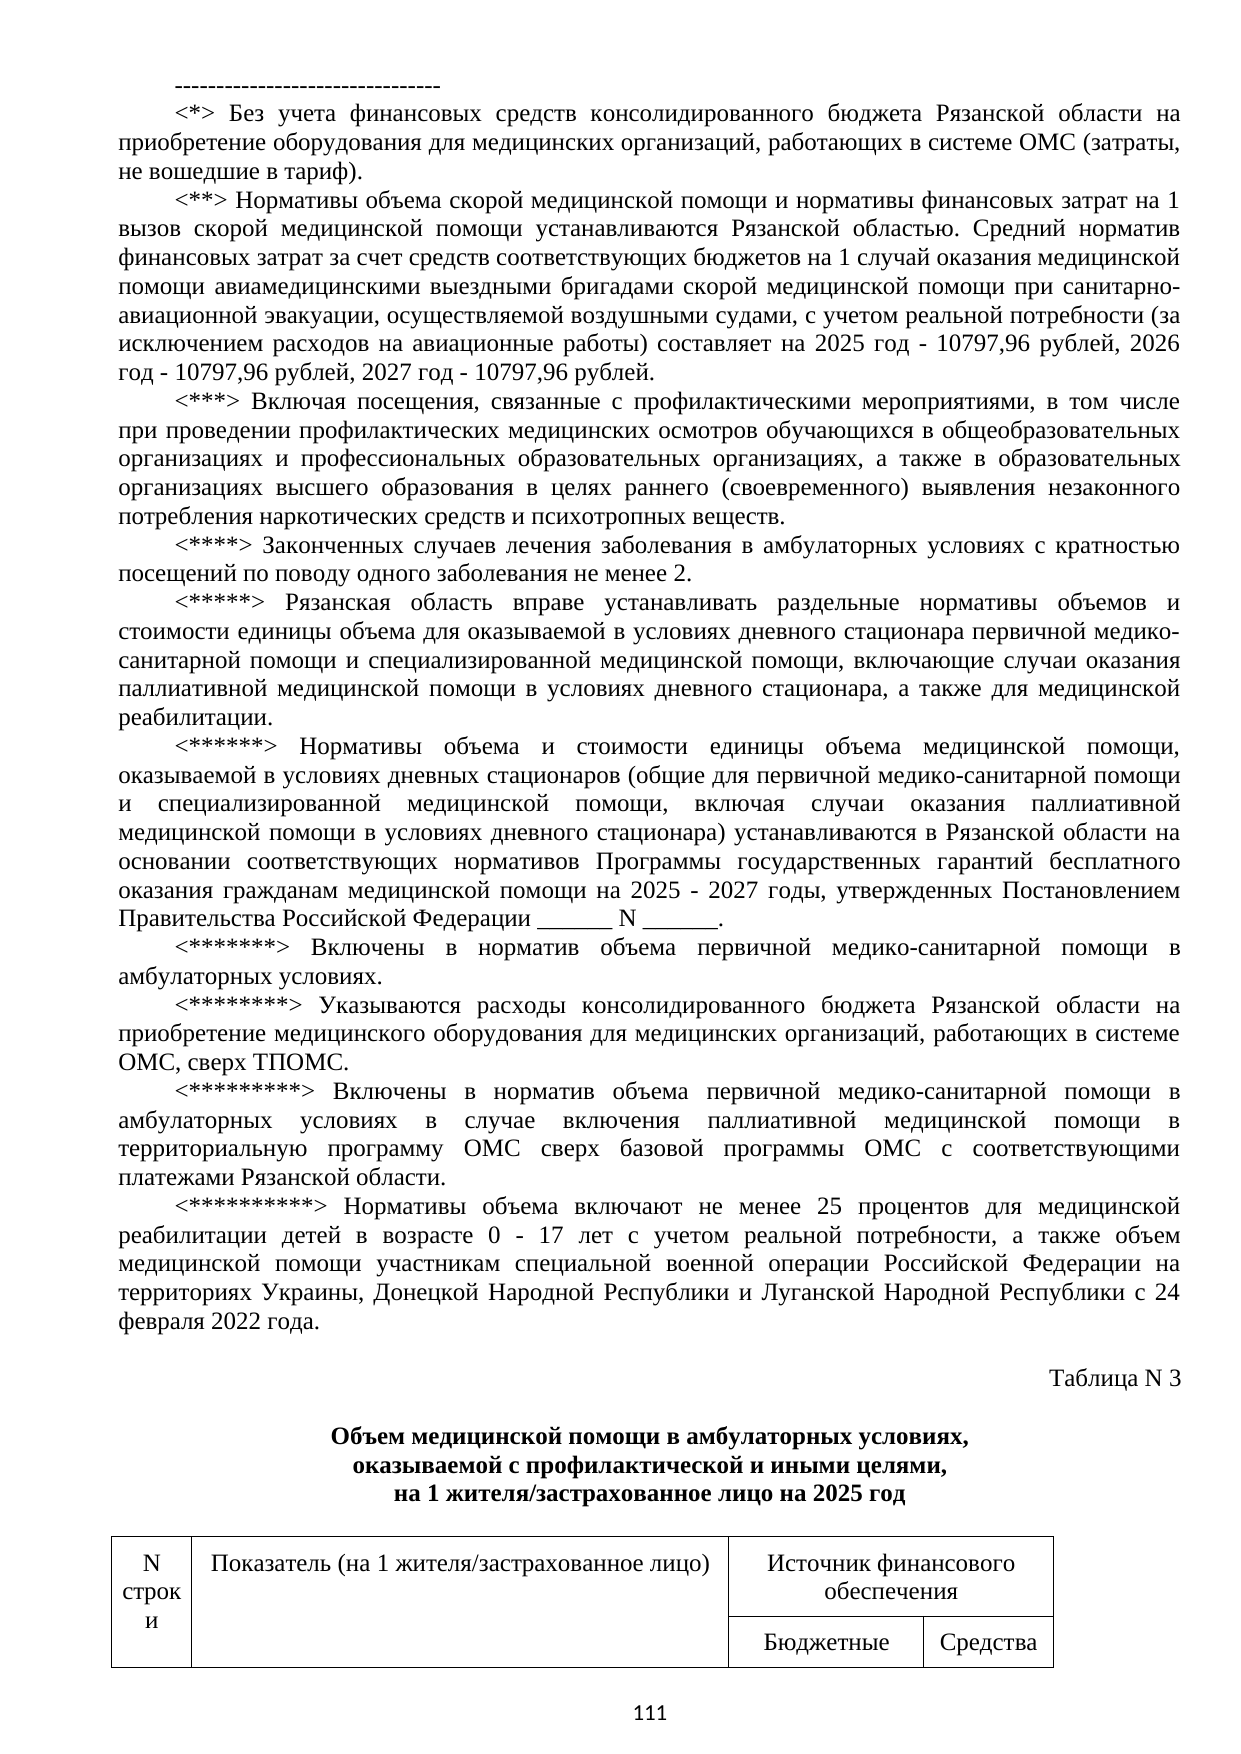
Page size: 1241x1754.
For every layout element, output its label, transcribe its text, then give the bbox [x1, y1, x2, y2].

title оказываемой с профилактической и иными целями, [118, 1450, 1181, 1478]
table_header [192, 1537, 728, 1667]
text Таблица N 3 [118, 1363, 1181, 1392]
text <**> Нормативы объема скорой медицинской помощи и нормативы финансовых затрат на 1 вызов скорой медицинской помощи устанавливаются Рязанской областью. Средний норматив финансовых затрат за счет средств соответствующих бюджетов на 1 случай оказания медицинской помощи авиамедицинскими выездными бригадами скорой медицинской помощи при санитарно-авиационной эвакуации, осуществляемой воздушными судами, с учетом реальной потребности (за исключением расходов на авиационные работы) составляет на 2025 год - 10797,96 рублей, 2026 год - 10797,96 рублей, 2027 год - 10797,96 рублей. [118, 185, 1181, 386]
text <**********> Нормативы объема включают не менее 25 процентов для медицинской реабилитации детей в возрасте 0 - 17 лет с учетом реальной потребности, а также объем медицинской помощи участникам специальной военной операции Российской Федерации на территориях Украины, Донецкой Народной Республики и Луганской Народной Республики с 24 февраля 2022 года. [118, 1191, 1181, 1335]
text <******> Нормативы объема и стоимости единицы объема медицинской помощи, оказываемой в условиях дневных стационаров (общие для первичной медико-санитарной помощи и специализированной медицинской помощи, включая случаи оказания паллиативной медицинской помощи в условиях дневного стационара) устанавливаются в Рязанской области на основании соответствующих нормативов Программы государственных гарантий бесплатного оказания гражданам медицинской помощи на 2025 - 2027 годы, утвержденных Постановлением Правительства Российской Федерации ______ N ______. [118, 731, 1181, 932]
text <*********> Включены в норматив объема первичной медико-санитарной помощи в амбулаторных условиях в случае включения паллиативной медицинской помощи в территориальную программу ОМС сверх базовой программы ОМС с соответствующими платежами Рязанской области. [118, 1076, 1181, 1191]
title Объем медицинской помощи в амбулаторных условиях, [118, 1421, 1181, 1450]
text <***> Включая посещения, связанные с профилактическими мероприятиями, в том числе при проведении профилактических медицинских осмотров обучающихся в общеобразовательных организациях и профессиональных образовательных организациях, а также в образовательных организациях высшего образования в целях раннего (своевременного) выявления незаконного потребления наркотических средств и психотропных веществ. [118, 386, 1181, 530]
text <****> Законченных случаев лечения заболевания в амбулаторных условиях с кратностью посещений по поводу одного заболевания не менее 2. [118, 530, 1181, 587]
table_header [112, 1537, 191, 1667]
text <*******> Включены в норматив объема первичной медико-санитарной помощи в амбулаторных условиях. [118, 932, 1181, 990]
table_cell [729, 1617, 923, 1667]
text <*> Без учета финансовых средств консолидированного бюджета Рязанской области на приобретение оборудования для медицинских организаций, работающих в системе ОМС (затраты, не вошедшие в тариф). [118, 98, 1181, 185]
text <********> Указываются расходы консолидированного бюджета Рязанской области на приобретение медицинского оборудования для медицинских организаций, работающих в системе ОМС, сверх ТПОМС. [118, 990, 1181, 1076]
text -------------------------------- [118, 70, 1181, 98]
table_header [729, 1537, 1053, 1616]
text <*****> Рязанская область вправе устанавливать раздельные нормативы объемов и стоимости единицы объема для оказываемой в условиях дневного стационара первичной медико-санитарной помощи и специализированной медицинской помощи, включающие случаи оказания паллиативной медицинской помощи в условиях дневного стационара, а также для медицинской реабилитации. [118, 587, 1181, 731]
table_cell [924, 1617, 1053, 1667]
title на 1 жителя/застрахованное лицо на 2025 год [118, 1478, 1181, 1507]
